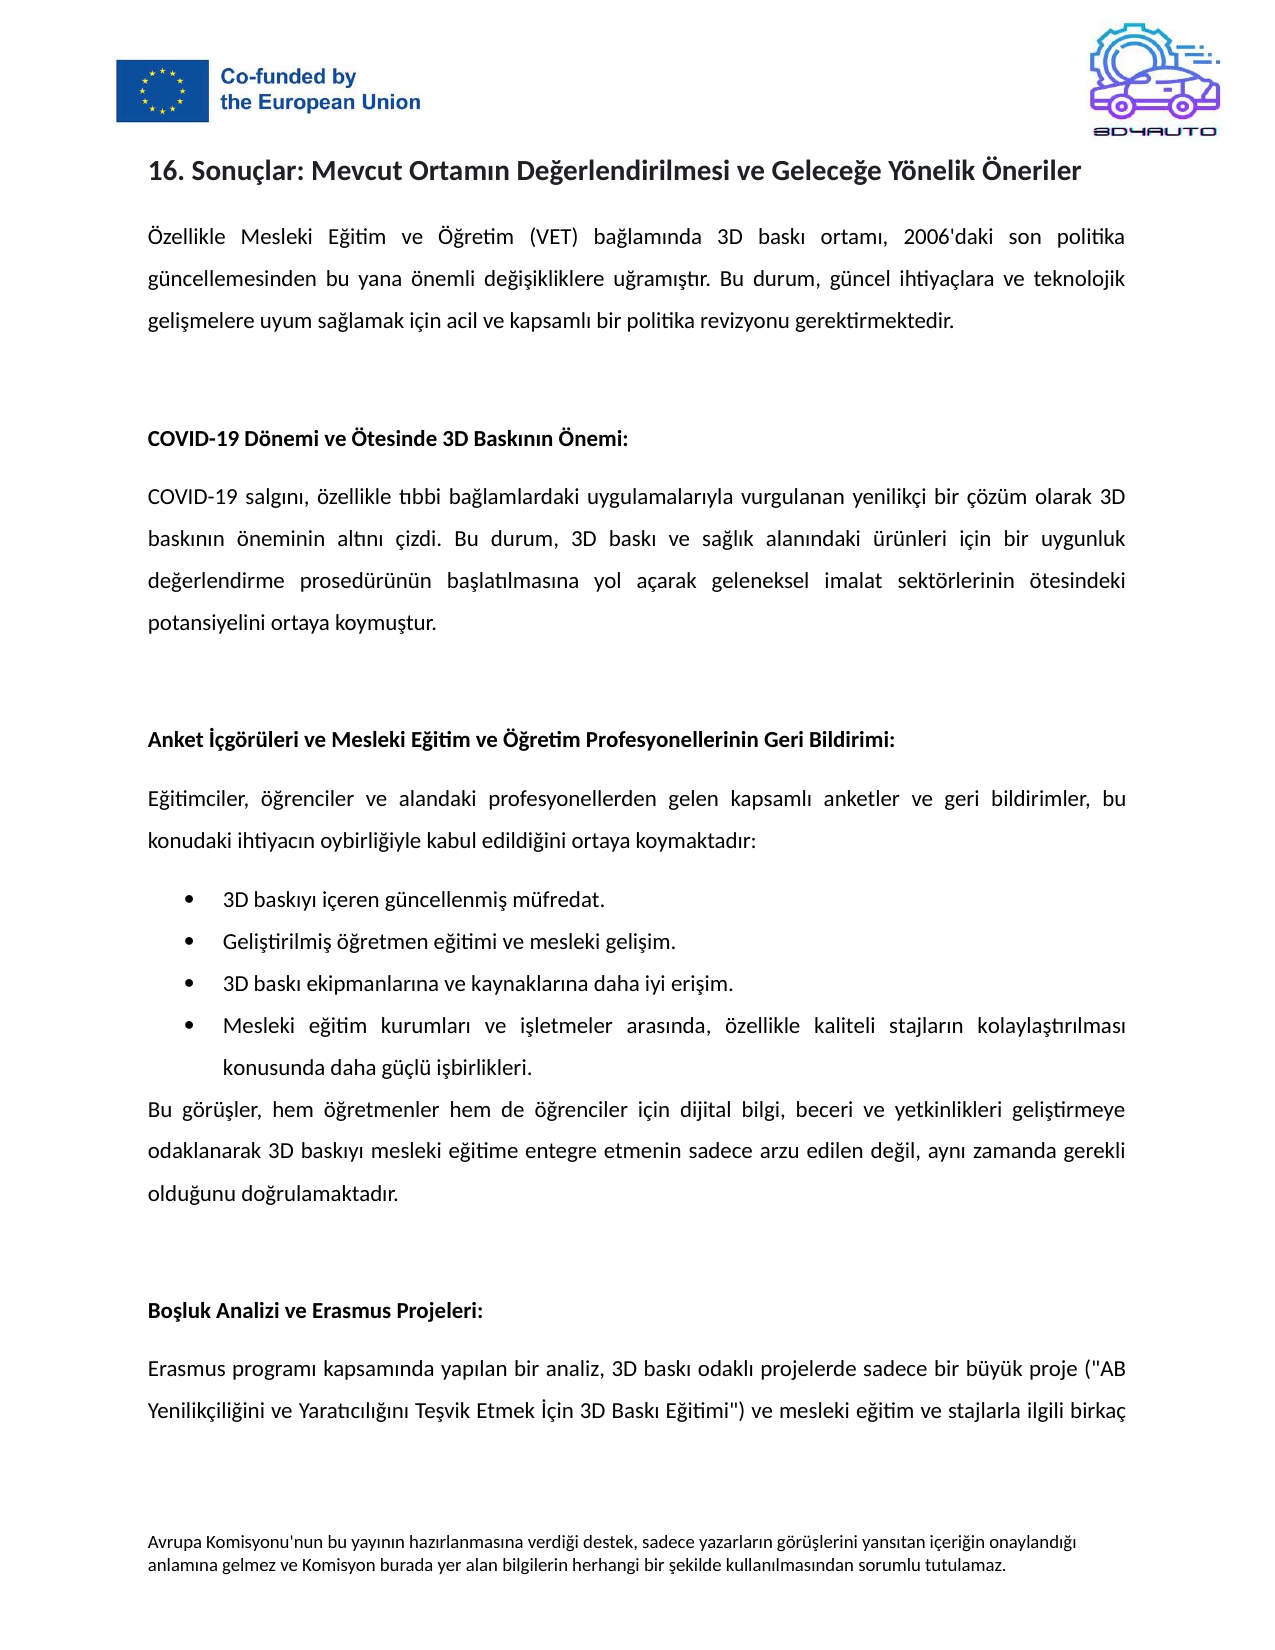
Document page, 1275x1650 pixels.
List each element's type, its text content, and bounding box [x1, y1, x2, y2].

text Özellikle Mesleki Eğitim ve Öğretim (VET) bağlamında 3D baskı ortamı, 2006'daki son politika güncellemesinden bu yana önemli değişikliklere uğramıştır. Bu durum, güncel ihtiyaçlara ve teknolojik gelişmelere uyum sağlamak için acil ve kapsamlı bir politika revizyonu gerektirmektedir. [148, 222, 1127, 334]
text Boşluk Analizi ve Erasmus Projeleri: [148, 1296, 1127, 1324]
list 3D baskı ekipmanlarına ve kaynaklarına daha iyi erişim. [185, 969, 1127, 997]
text Anket İçgörüleri ve Mesleki Eğitim ve Öğretim Profesyonellerinin Geri Bildirimi: [148, 726, 1127, 753]
picture [112, 56, 426, 126]
text COVID-19 Dönemi ve Ötesinde 3D Baskının Önemi: [148, 424, 1127, 452]
text 16. Sonuçlar: Mevcut Ortamın Değerlendirilmesi ve Geleceğe Yönelik Öneriler [148, 152, 1127, 188]
text COVID-19 salgını, özellikle tıbbi bağlamlardaki uygulamalarıyla vurgulanan yenilikçi bir çözüm olarak 3D baskının öneminin altını çizdi. Bu durum, 3D baskı ve sağlık alanındaki ürünleri için bir uygunluk değerlendirme prosedürünün başlatılmasına yol açarak geleneksel imalat sektörlerinin ötesindeki potansiyelini ortaya koymuştur. [148, 482, 1127, 636]
text Eğitimciler, öğrenciler ve alandaki profesyonellerden gelen kapsamlı anketler ve geri bildirimler, bu konudaki ihtiyacın oybirliğiyle kabul edildiğini ortaya koymaktadır: [148, 784, 1127, 854]
picture [1086, 19, 1223, 140]
list 3D baskıyı içeren güncellenmiş müfredat. [185, 885, 1127, 913]
list Geliştirilmiş öğretmen eğitimi ve mesleki gelişim. [185, 927, 1127, 955]
text Bu görüşler, hem öğretmenler hem de öğrenciler için dijital bilgi, beceri ve yetkinlikleri geliştirmeye odaklanarak 3D baskıyı mesleki eğitime entegre etmenin sadece arzu edilen değil, aynı zamanda gerekli olduğunu doğrulamaktadır. [148, 1095, 1127, 1207]
list Mesleki eğitim kurumları ve işletmeler arasında, özellikle kaliteli stajların kolaylaştırılması konusunda daha güçlü işbirlikleri. [185, 1011, 1127, 1081]
